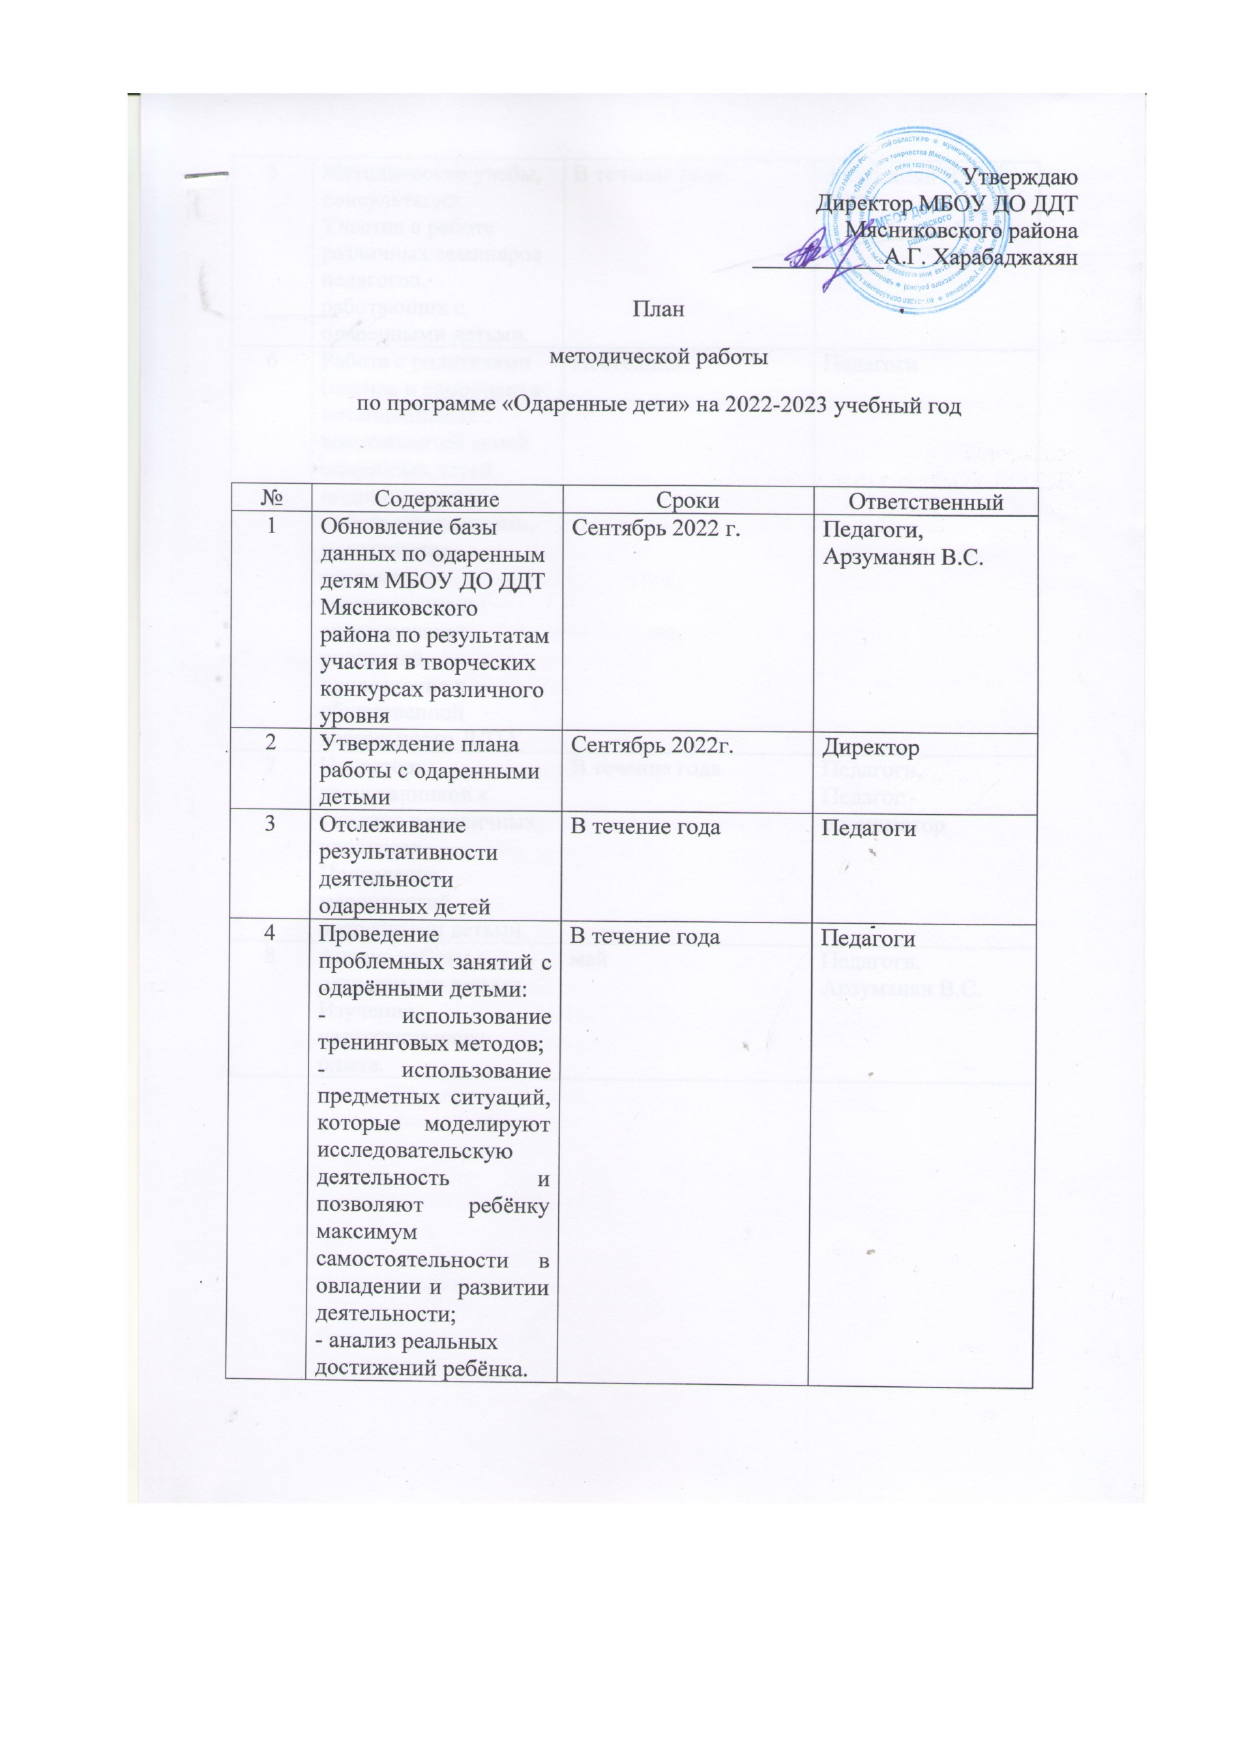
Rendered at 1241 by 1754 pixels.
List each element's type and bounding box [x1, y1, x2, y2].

picture [118, 88, 1152, 1508]
